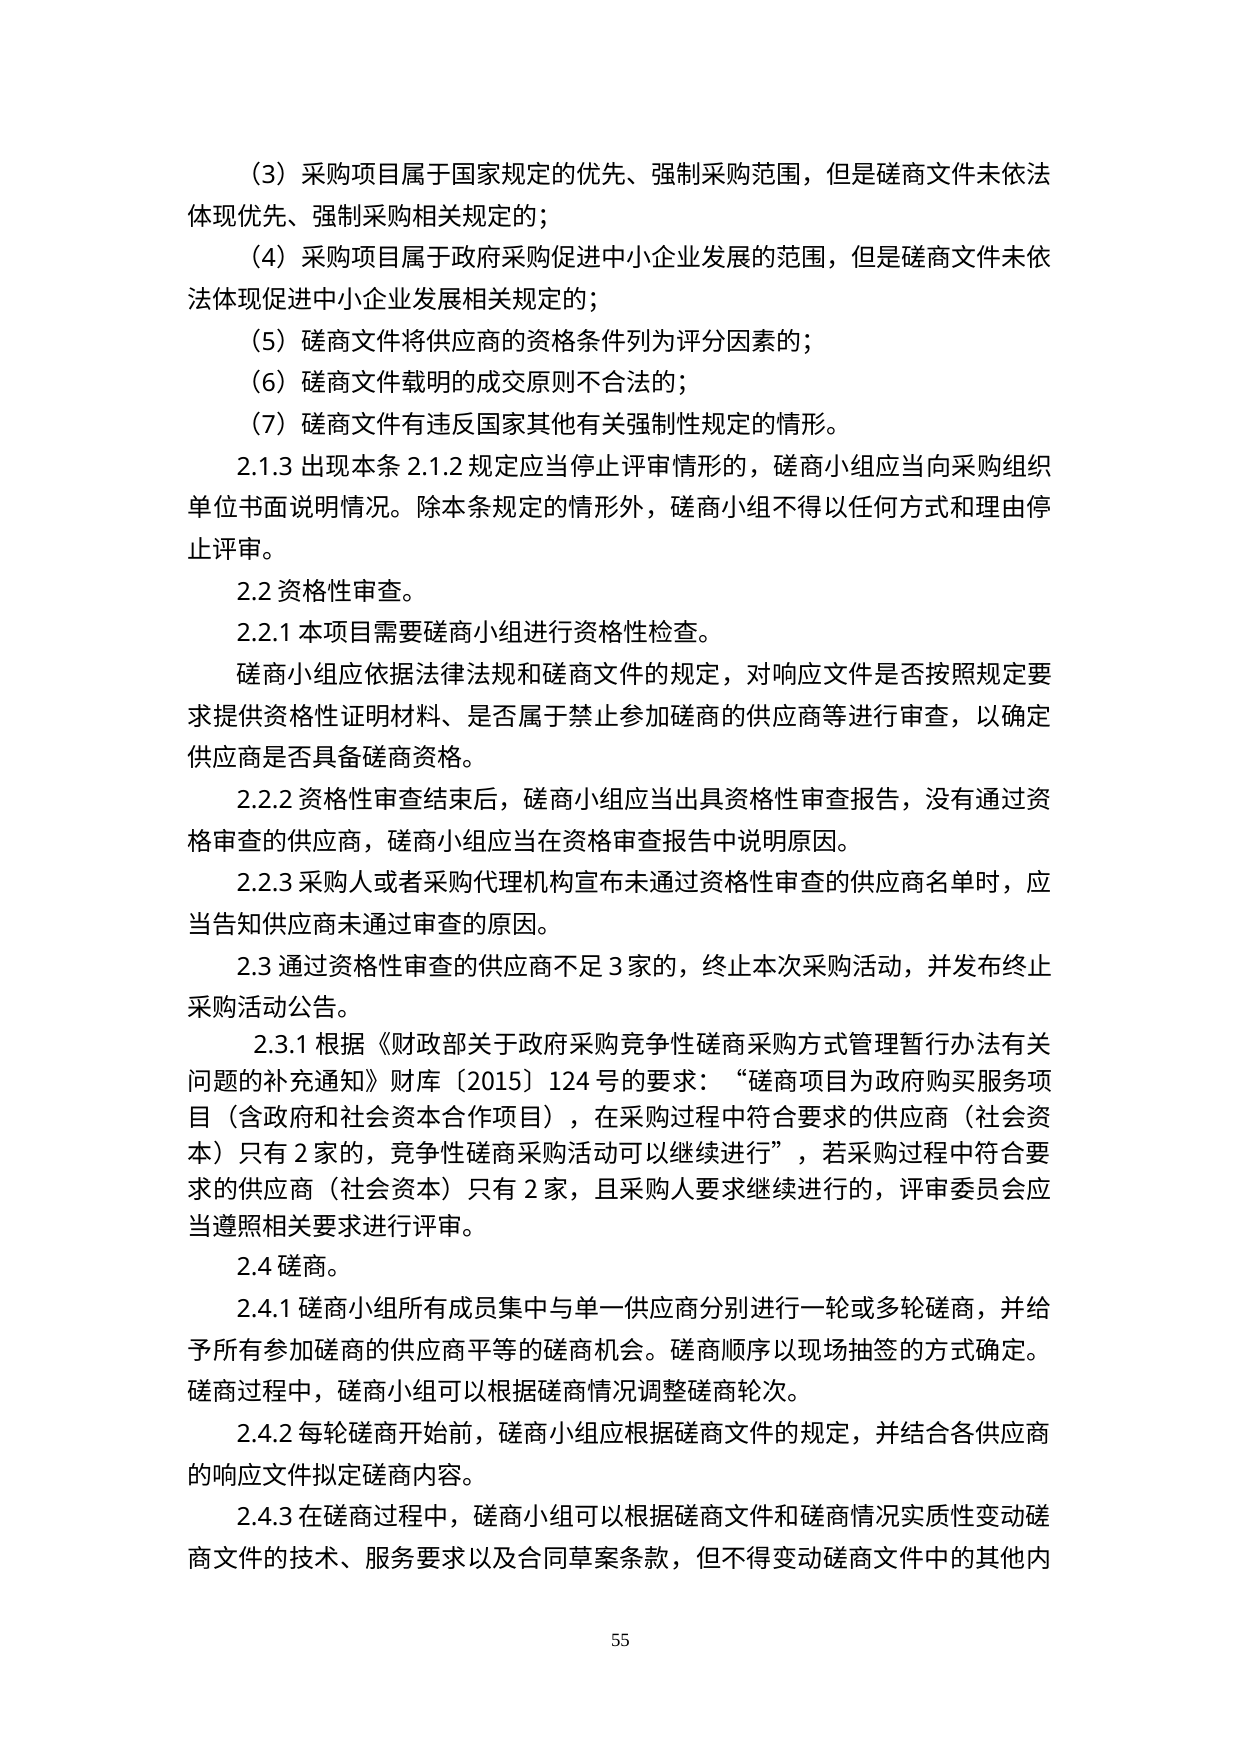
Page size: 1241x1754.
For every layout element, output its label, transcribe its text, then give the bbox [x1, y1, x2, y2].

subtitle 2.4.1磋商小组所有成员集中与单一供应商分别进行一轮或多轮磋商，并给予所有参加磋商的供应商平等的磋商机会。磋商顺序以现场抽签的方式确定。磋商过程中，磋商小组可以根据磋商情况调整磋商轮次。 [187, 1284, 1053, 1409]
subtitle （4）采购项目属于政府采购促进中小企业发展的范围，但是磋商文件未依法体现促进中小企业发展相关规定的； [187, 233, 1053, 317]
subtitle 2.4.2每轮磋商开始前，磋商小组应根据磋商文件的规定，并结合各供应商的响应文件拟定磋商内容。 [187, 1409, 1053, 1492]
subtitle （5）磋商文件将供应商的资格条件列为评分因素的； [187, 317, 1053, 358]
subtitle 2.2.3采购人或者采购代理机构宣布未通过资格性审查的供应商名单时，应当告知供应商未通过审查的原因。 [187, 858, 1053, 942]
subtitle （3）采购项目属于国家规定的优先、强制采购范围，但是磋商文件未依法体现优先、强制采购相关规定的； [187, 150, 1053, 233]
subtitle 磋商小组应依据法律法规和磋商文件的规定，对响应文件是否按照规定要求提供资格性证明材料、是否属于禁止参加磋商的供应商等进行审查，以确定供应商是否具备磋商资格。 [187, 650, 1053, 775]
subtitle 2.2资格性审查。 [187, 567, 1053, 608]
text 2.3.1根据《财政部关于政府采购竞争性磋商采购方式管理暂行办法有关问题的补充通知》财库〔2015〕124号的要求：“磋商项目为政府购买服务项目（含政府和社会资本合作项目），在采购过程中符合要求的供应商（社会资本）只有2家的，竞争性磋商采购活动可以继续进行”，若采购过程中符合要求的供应商（社会资本）只有2家，且采购人要求继续进行的，评审委员会应当遵照相关要求进行评审。 [187, 1025, 1053, 1242]
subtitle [187, 1492, 1053, 1576]
subtitle 2.2.2资格性审查结束后，磋商小组应当出具资格性审查报告，没有通过资格审查的供应商，磋商小组应当在资格审查报告中说明原因。 [187, 775, 1053, 858]
subtitle （7）磋商文件有违反国家其他有关强制性规定的情形。 [187, 400, 1053, 442]
subtitle （6）磋商文件载明的成交原则不合法的； [187, 358, 1053, 400]
subtitle 2.1.3 出现本条2.1.2规定应当停止评审情形的，磋商小组应当向采购组织单位书面说明情况。除本条规定的情形外，磋商小组不得以任何方式和理由停止评审。 [187, 442, 1053, 567]
subtitle 2.2.1本项目需要磋商小组进行资格性检查。 [187, 608, 1053, 650]
subtitle 2.4磋商。 [187, 1242, 1053, 1284]
subtitle 2.3 通过资格性审查的供应商不足3家的，终止本次采购活动，并发布终止采购活动公告。 [187, 942, 1053, 1025]
